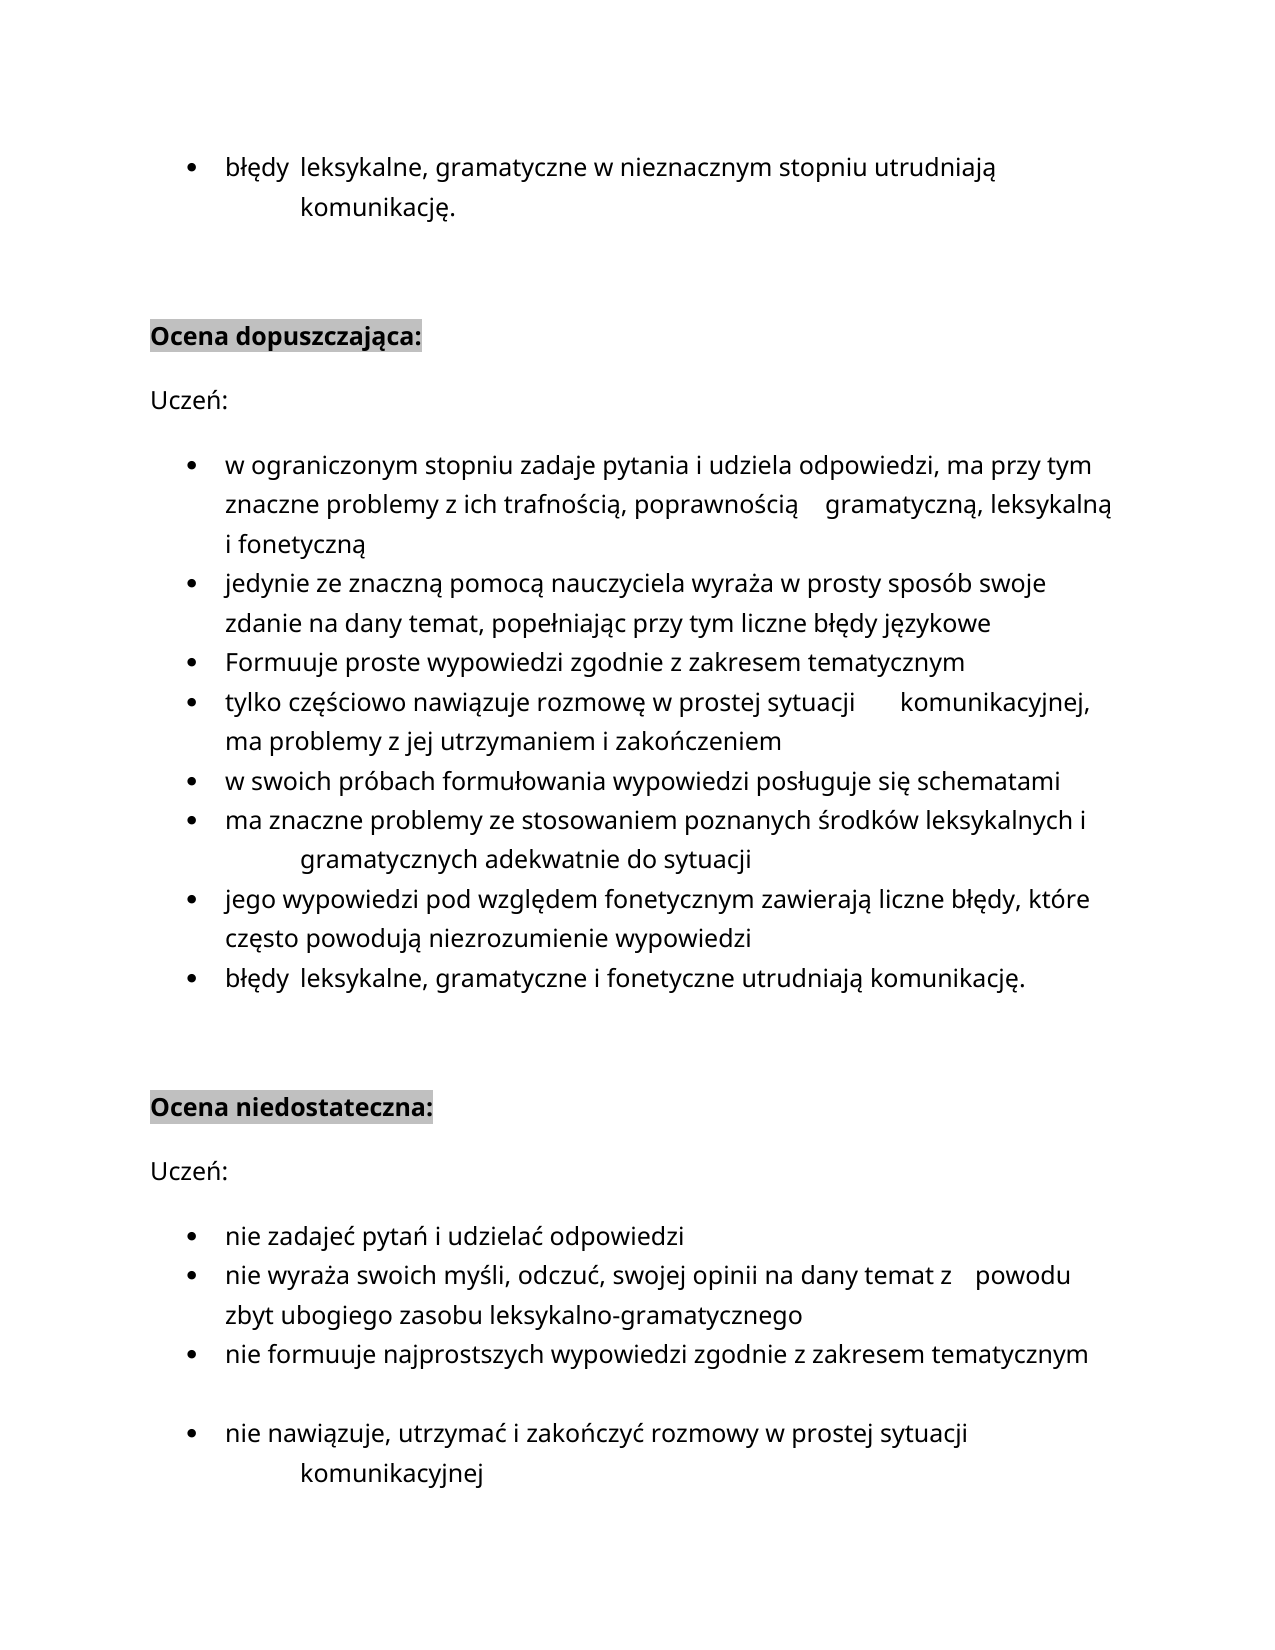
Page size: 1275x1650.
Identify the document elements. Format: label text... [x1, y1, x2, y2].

list w swoich próbach formułowania wypowiedzi posługuje się schematami [187, 763, 1125, 797]
list w ograniczonym stopniu zadaje pytania i udziela odpowiedzi, ma przy tym znaczne problemy z ich trafnością, poprawnością gramatyczną, leksykalną i fonetyczną [187, 447, 1125, 560]
list tylko częściowo nawiązuje rozmowę w prostej sytuacji komunikacyjnej, ma problemy z jej utrzymaniem i zakończeniem [187, 684, 1125, 758]
list nie wyraża swoich myśli, odczuć, swojej opinii na dany temat z powodu zbyt ubogiego zasobu leksykalno-gramatycznego [187, 1258, 1125, 1332]
list nie zadajeć pytań i udzielać odpowiedzi [187, 1218, 1125, 1253]
list jedynie ze znaczną pomocą nauczyciela wyraża w prosty sposób swoje zdanie na dany temat, popełniając przy tym liczne błędy językowe [187, 566, 1125, 639]
list Formuuje proste wypowiedzi zgodnie z zakresem tematycznym [187, 645, 1125, 679]
list jego wypowiedzi pod względem fonetycznym zawierają liczne błędy, które często powodują niezrozumienie wypowiedzi [187, 882, 1125, 955]
list błędy leksykalne, gramatyczne w nieznacznym stopniu utrudniają komunikację. [187, 150, 1125, 223]
text Uczeń: [150, 1154, 1125, 1188]
list ma znaczne problemy ze stosowaniem poznanych środków leksykalnych i gramatycznych adekwatnie do sytuacji [187, 803, 1125, 876]
text Uczeń: [150, 383, 1125, 417]
text Ocena niedostateczna: [150, 1089, 1125, 1124]
text Ocena dopuszczająca: [150, 318, 1125, 352]
list nie nawiązuje, utrzymać i zakończyć rozmowy w prostej sytuacji komunikacyjnej [187, 1416, 1125, 1489]
list błędy leksykalne, gramatyczne i fonetyczne utrudniają komunikację. [187, 961, 1125, 995]
list nie formuuje najprostszych wypowiedzi zgodnie z zakresem tematycznym [187, 1337, 1125, 1411]
